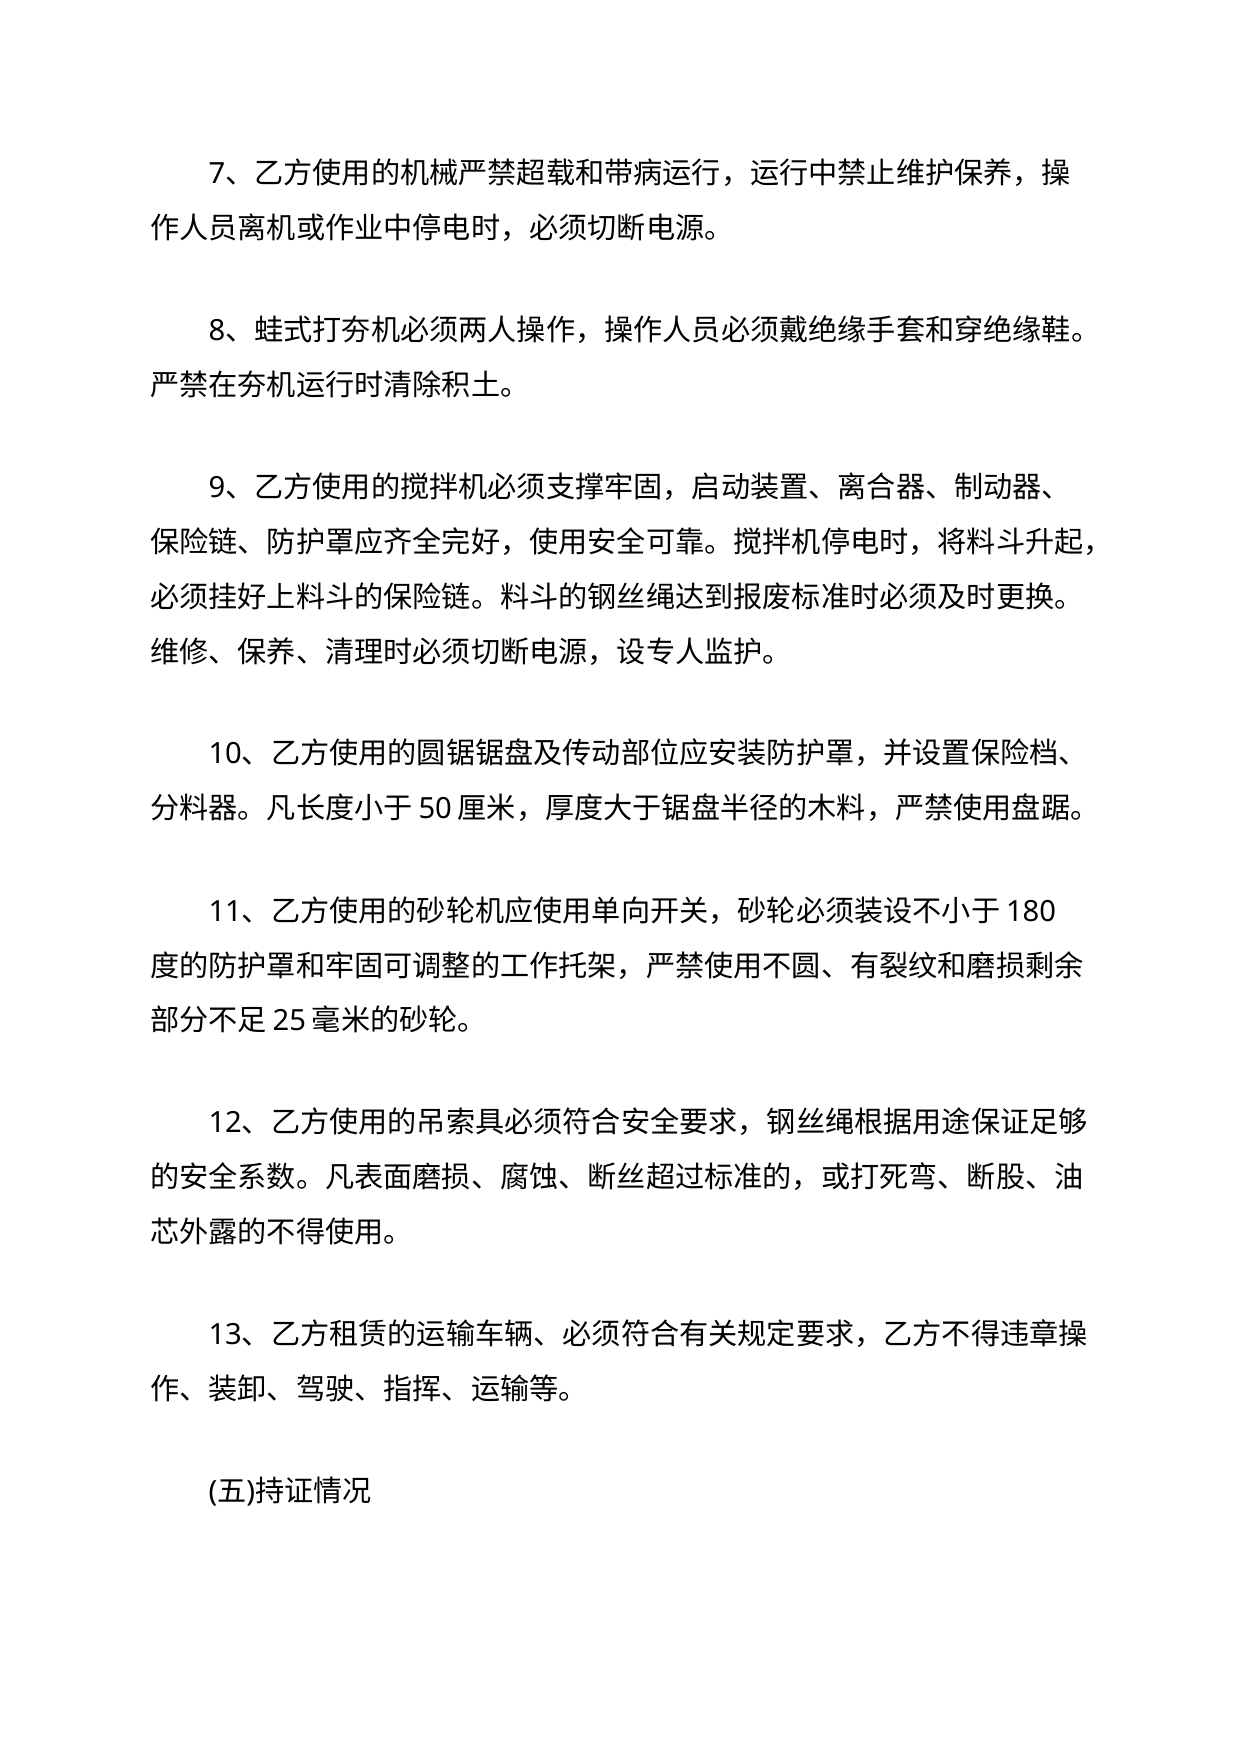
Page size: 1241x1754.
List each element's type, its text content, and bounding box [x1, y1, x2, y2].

text 7、乙方使用的机械严禁超载和带病运行，运行中禁止维护保养，操作人员离机或作业中停电时，必须切断电源。 [150, 150, 1090, 247]
text 13、乙方租赁的运输车辆、必须符合有关规定要求，乙方不得违章操作、装卸、驾驶、指挥、运输等。 [150, 1311, 1090, 1408]
text (五)持证情况 [150, 1467, 1090, 1510]
text 10、乙方使用的圆锯锯盘及传动部位应安装防护罩，并设置保险档、分料器。凡长度小于50厘米，厚度大于锯盘半径的木料，严禁使用盘踞。 [150, 730, 1090, 827]
text 8、蛙式打夯机必须两人操作，操作人员必须戴绝缘手套和穿绝缘鞋。严禁在夯机运行时清除积土。 [150, 307, 1090, 404]
text 11、乙方使用的砂轮机应使用单向开关，砂轮必须装设不小于180度的防护罩和牢固可调整的工作托架，严禁使用不圆、有裂纹和磨损剩余部分不足25毫米的砂轮。 [150, 887, 1090, 1039]
text 9、乙方使用的搅拌机必须支撑牢固，启动装置、离合器、制动器、保险链、防护罩应齐全完好，使用安全可靠。搅拌机停电时，将料斗升起，必须挂好上料斗的保险链。料斗的钢丝绳达到报废标准时必须及时更换。维修、保养、清理时必须切断电源，设专人监护。 [150, 463, 1090, 671]
text 12、乙方使用的吊索具必须符合安全要求，钢丝绳根据用途保证足够的安全系数。凡表面磨损、腐蚀、断丝超过标准的，或打死弯、断股、油芯外露的不得使用。 [150, 1099, 1090, 1251]
